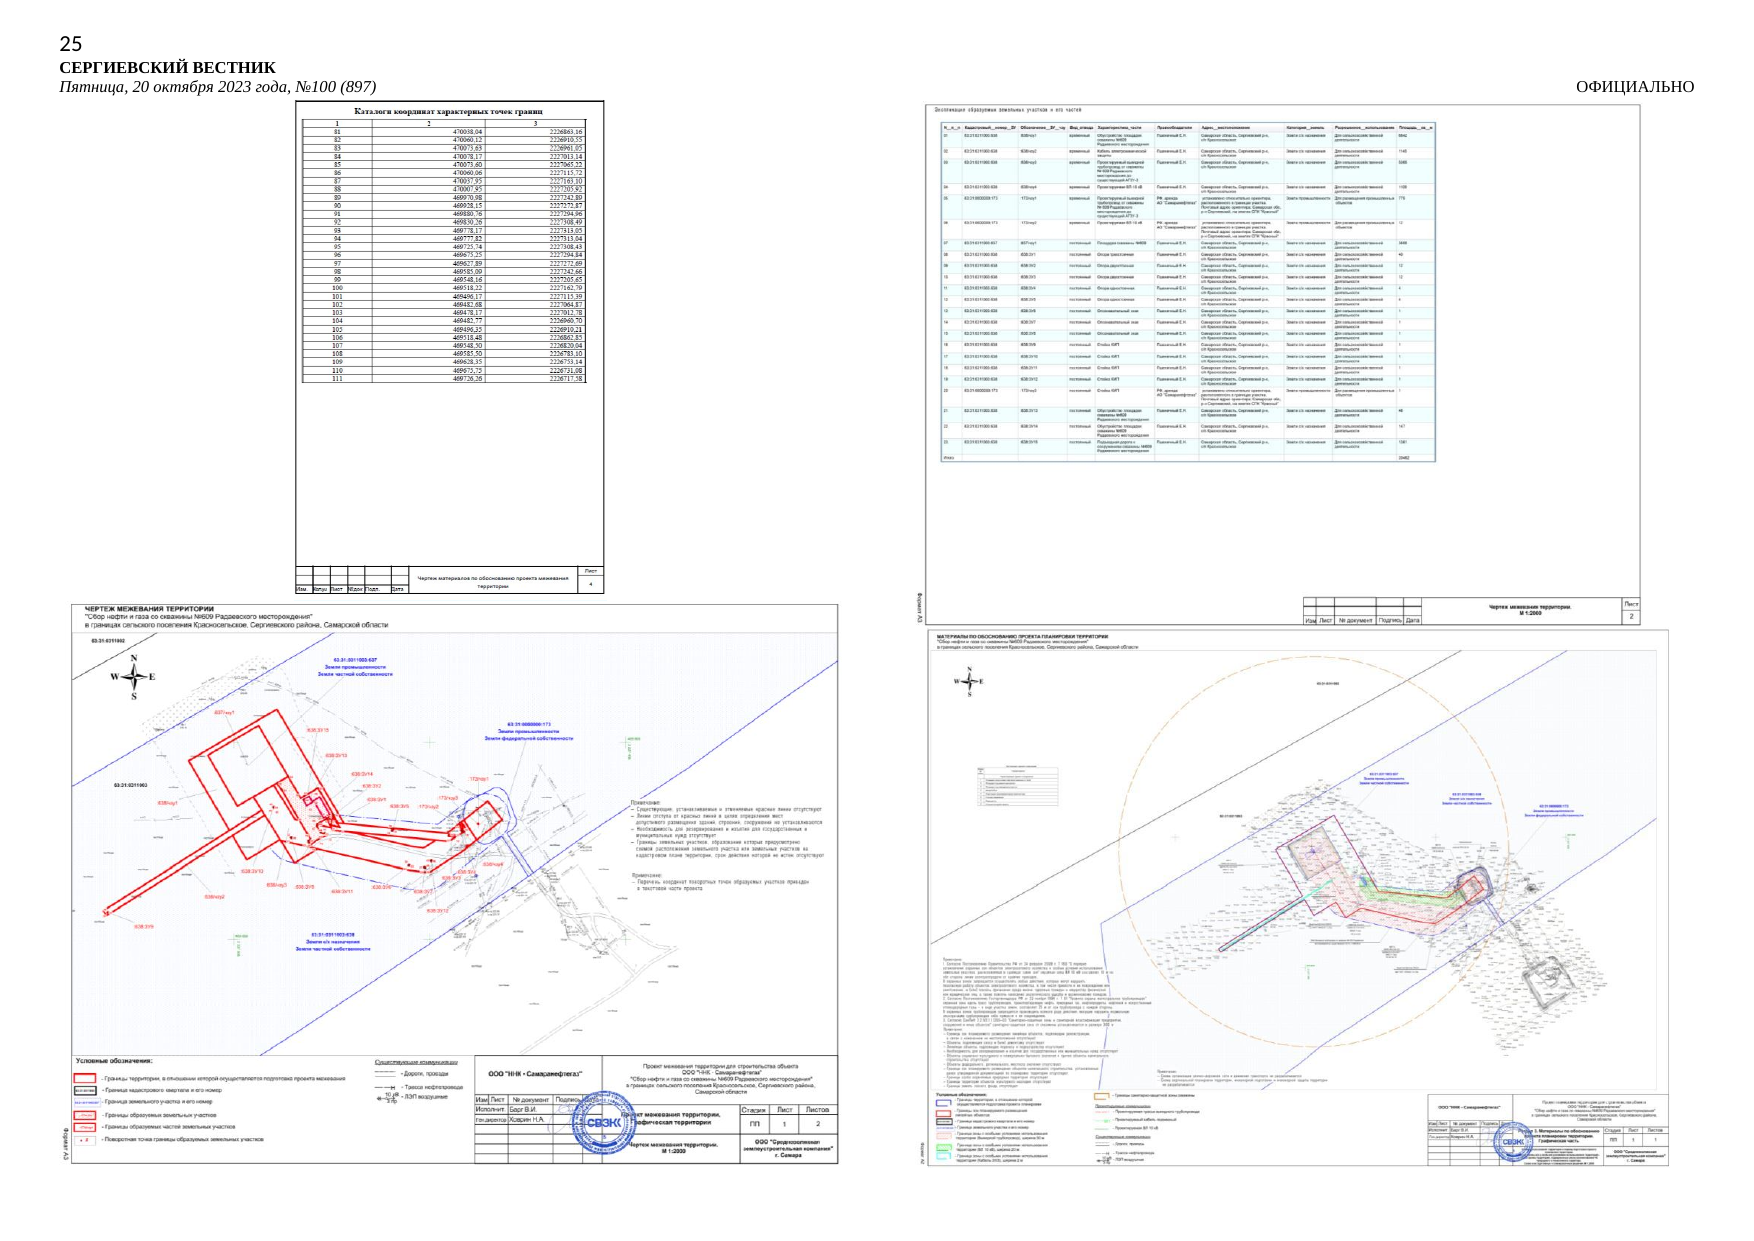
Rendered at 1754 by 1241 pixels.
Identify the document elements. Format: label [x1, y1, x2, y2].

picture [59, 96, 842, 1168]
picture [915, 96, 1671, 1168]
